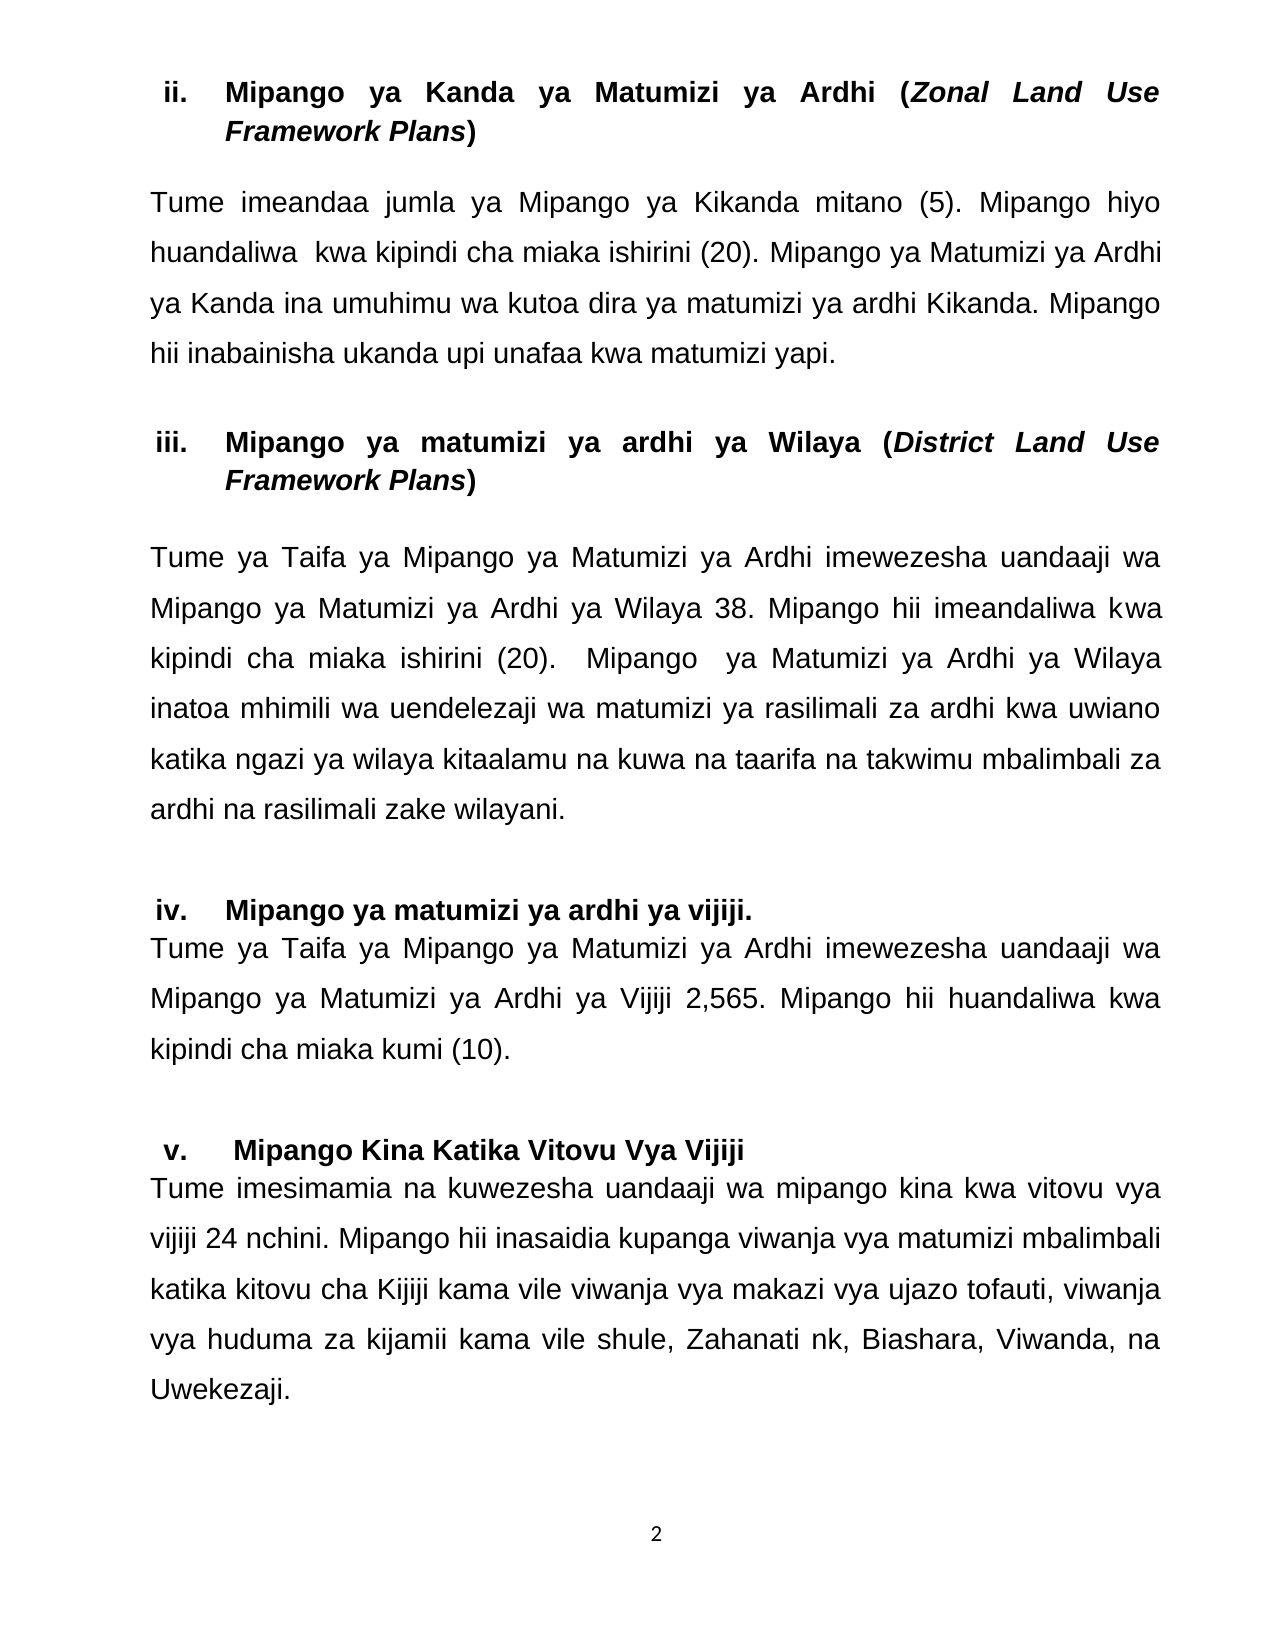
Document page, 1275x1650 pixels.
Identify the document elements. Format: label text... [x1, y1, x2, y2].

list Tume ya Taifa ya Mipango ya Matumizi ya Ardhi imewezesha uandaaji wa Mipango ya Matumizi ya Ardhi ya Vijiji 2,565. Mipango hii huandaliwa kwa kipindi cha miaka kumi (10). [150, 931, 1162, 1065]
list Mipango ya Kanda ya Matumizi ya Ardhi (Zonal Land Use Framework Plans) [187, 75, 1162, 147]
list Mipango ya matumizi ya ardhi ya vijiji. [187, 893, 1162, 926]
list Mipango ya matumizi ya ardhi ya Wilaya (District Land Use Framework Plans) [187, 425, 1162, 497]
list Mipango Kina Katika Vitovu Vya Vijiji [187, 1132, 1162, 1166]
list Tume imeandaa jumla ya Mipango ya Kikanda mitano (5). Mipango hiyo huandaliwa kwa kipindi cha miaka ishirini (20). Mipango ya Matumizi ya Ardhi ya Kanda ina umuhimu wa kutoa dira ya matumizi ya ardhi Kikanda. Mipango hii inabainisha ukanda upi unafaa kwa matumizi yapi. [150, 185, 1162, 369]
list Tume ya Taifa ya Mipango ya Matumizi ya Ardhi imewezesha uandaaji wa Mipango ya Matumizi ya Ardhi ya Wilaya 38. Mipango hii imeandaliwa kwa kipindi cha miaka ishirini (20). Mipango ya Matumizi ya Ardhi ya Wilaya inatoa mhimili wa uendelezaji wa matumizi ya rasilimali za ardhi kwa uwiano katika ngazi ya wilaya kitaalamu na kuwa na taarifa na takwimu mbalimbali za ardhi na rasilimali zake wilayani. [150, 541, 1162, 826]
list Tume imesimamia na kuwezesha uandaaji wa mipango kina kwa vitovu vya vijiji 24 nchini. Mipango hii inasaidia kupanga viwanja vya matumizi mbalimbali katika kitovu cha Kijiji kama vile viwanja vya makazi vya ujazo tofauti, viwanja vya huduma za kijamii kama vile shule, Zahanati nk, Biashara, Viwanda, na Uwekezaji. [150, 1171, 1162, 1406]
